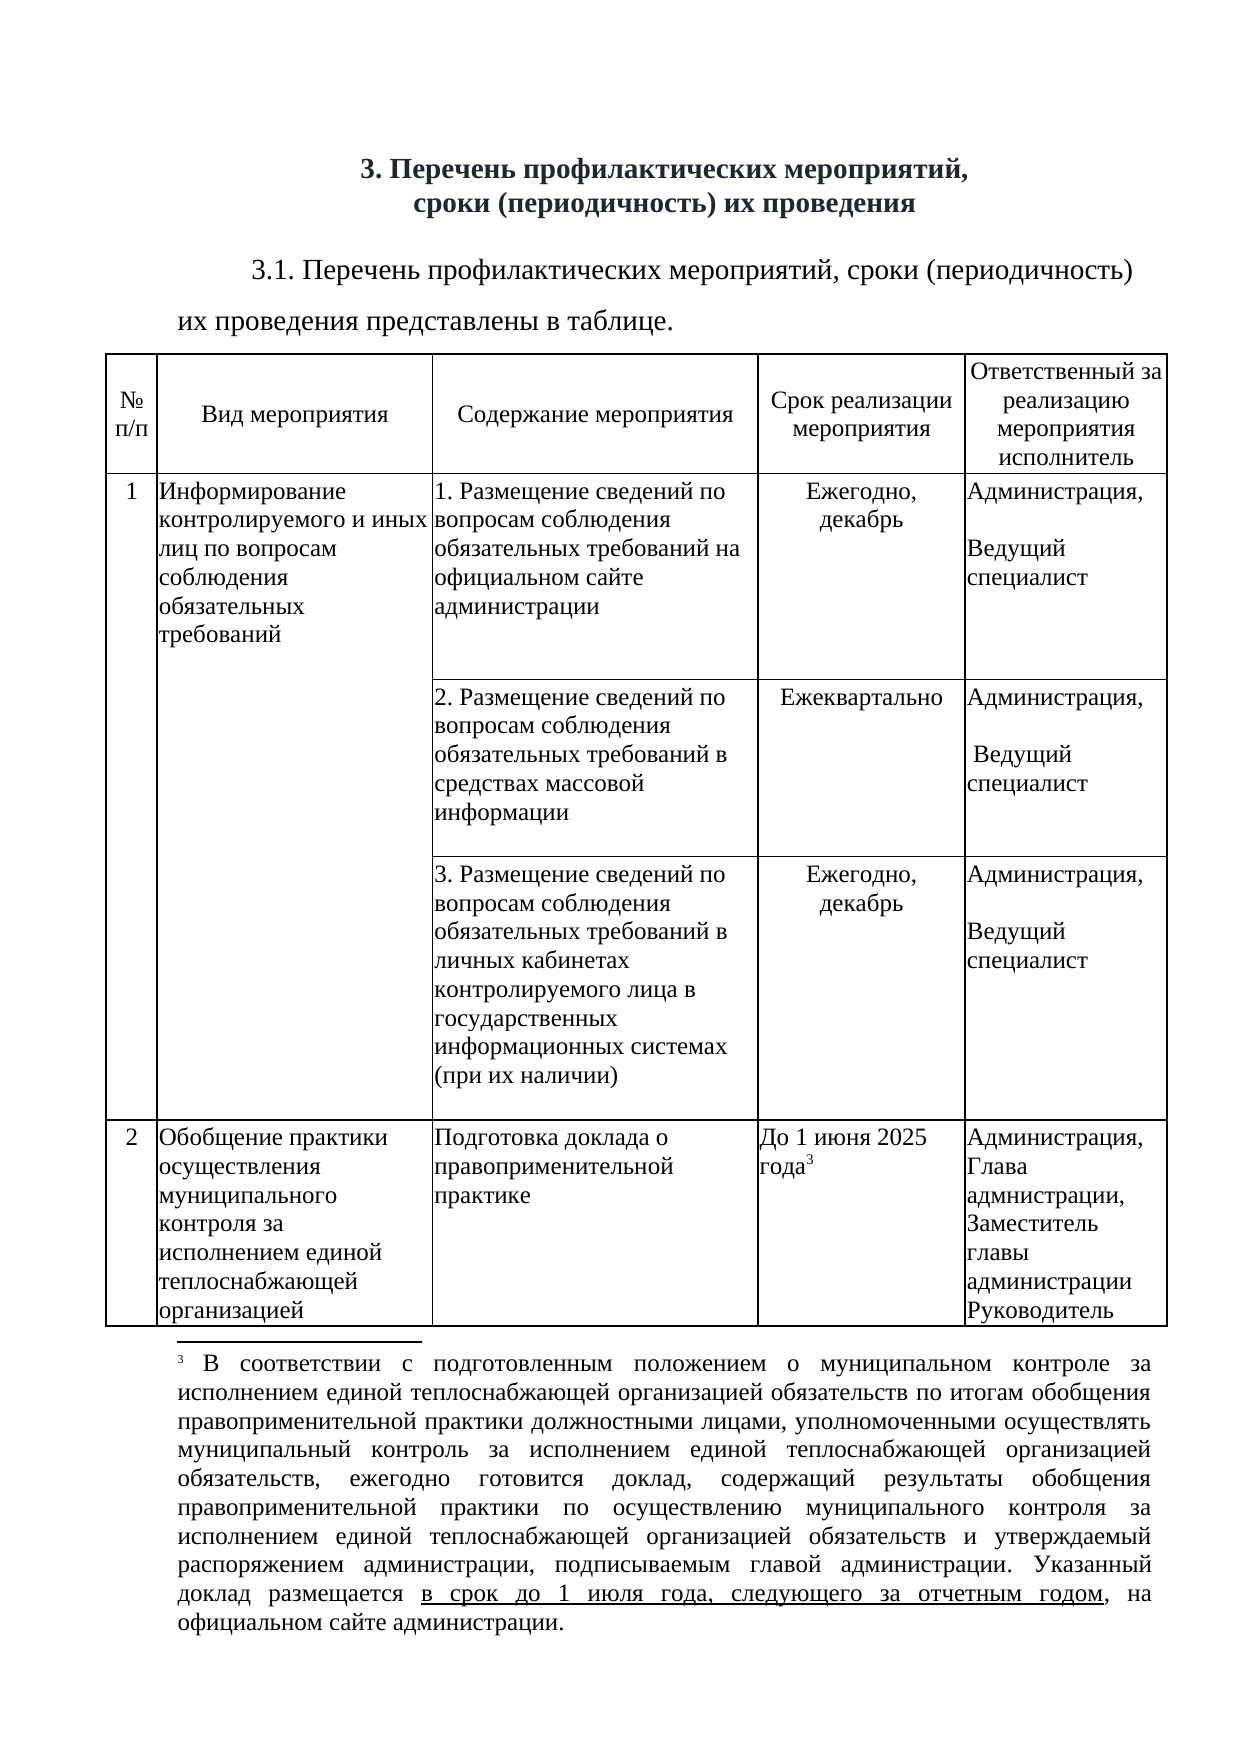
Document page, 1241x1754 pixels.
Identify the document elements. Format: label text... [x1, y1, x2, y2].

table_cell 1. Размещение сведений по вопросам соблюдения обязательных требований на официальном сайте администрации [433, 474, 757, 678]
table_cell 2 [107, 1121, 156, 1325]
table_cell Ежегодно, декабрь [759, 474, 964, 678]
table_header Содержание мероприятия [433, 355, 757, 473]
table_cell Ежегодно, декабрь [759, 857, 964, 1119]
table_cell Администрация, Ведущий специалист [966, 680, 1166, 856]
table_cell Ежеквартально [759, 680, 964, 856]
table_cell Администрация, Ведущий специалист [966, 474, 1166, 678]
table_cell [966, 1121, 1166, 1325]
table_header Вид мероприятия [158, 355, 432, 473]
table_cell Администрация, Ведущий специалист [966, 857, 1166, 1119]
table_header Ответственный за реализацию мероприятия исполнитель [966, 355, 1166, 473]
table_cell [433, 1121, 757, 1325]
text сроки (периодичность) их проведения [177, 185, 1152, 219]
text 3. Перечень профилактических мероприятий, [177, 152, 1152, 185]
text 3.1. Перечень профилактических мероприятий, сроки (периодичность) их проведения представлены в таблице. [177, 252, 1152, 336]
table_header Срок реализации мероприятия [759, 355, 964, 473]
table_cell 2. Размещение сведений по вопросам соблюдения обязательных требований в средствах массовой информации [433, 680, 757, 856]
table_cell До 1 июня 2025 года [759, 1121, 964, 1325]
table_cell 3. Размещение сведений по вопросам соблюдения обязательных требований в личных кабинетах контролируемого лица в государственных информационных системах (при их наличии) [433, 857, 757, 1119]
table_header № п/п [107, 355, 156, 473]
table_cell 1 [107, 474, 156, 1119]
table_cell Информирование контролируемого и иных лиц по вопросам соблюдения обязательных требований [158, 474, 432, 1119]
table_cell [158, 1121, 432, 1325]
